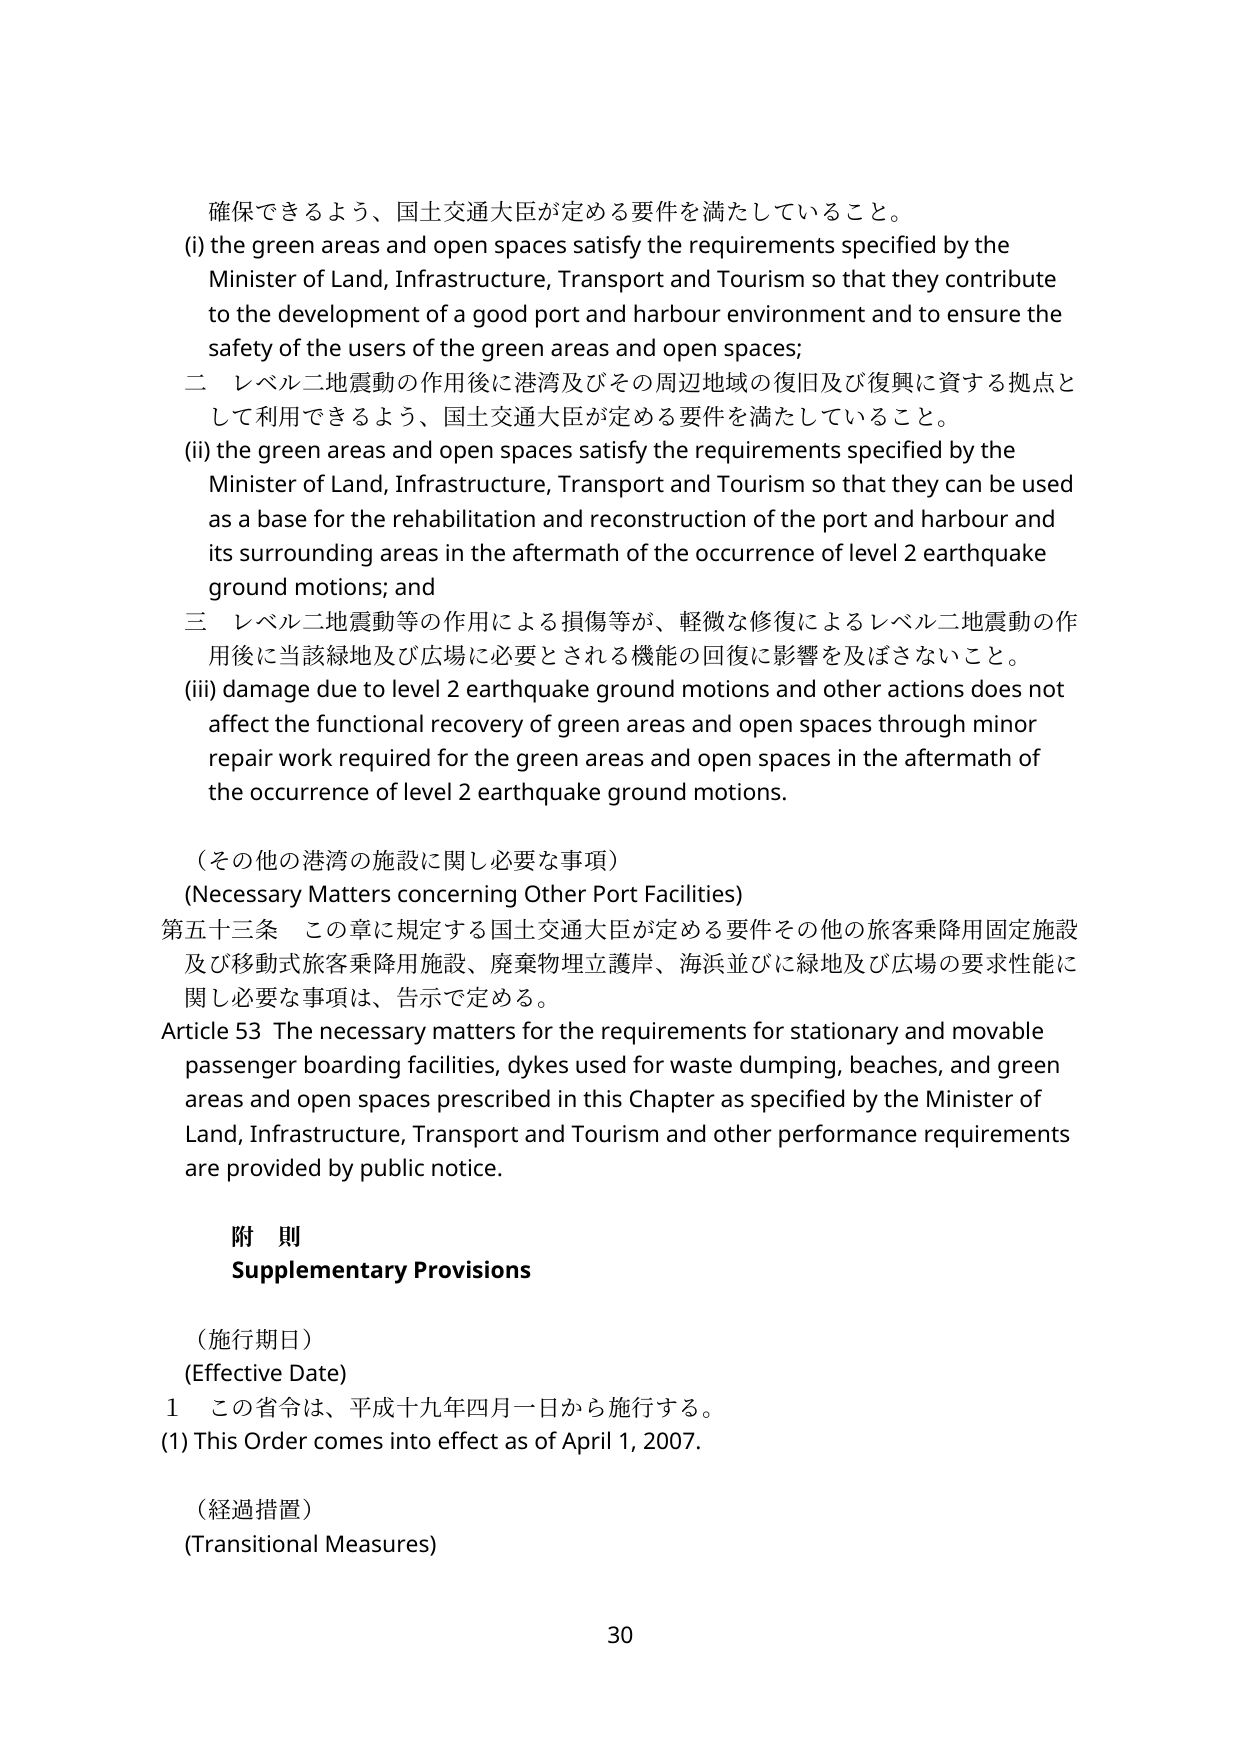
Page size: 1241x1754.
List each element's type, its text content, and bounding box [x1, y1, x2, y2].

text Supplementary Provisions [230, 1253, 1079, 1287]
text Article 53 The necessary matters for the requirements for stationary and movable passenger boarding facilities, dykes used for waste dumping, beaches, and green areas and open spaces prescribed in this Chapter as specified by the Minister of Land, Infrastructure, Transport and Tourism and other performance requirements are provided by public notice. [161, 1014, 1079, 1184]
text 第五十三条 この章に規定する国土交通大臣が定める要件その他の旅客乗降用固定施設及び移動式旅客乗降用施設、廃棄物埋立護岸、海浜並びに緑地及び広場の要求性能に関し必要な事項は、告示で定める。 [161, 911, 1079, 1014]
text (Necessary Matters concerning Other Port Facilities) [184, 877, 1079, 911]
text (Transitional Measures) [184, 1526, 1079, 1560]
text (iii) damage due to level 2 earthquake ground motions and other actions does not affect the functional recovery of green areas and open spaces through minor repair work required for the green areas and open spaces in the aftermath of the occurrence of level 2 earthquake ground motions. [184, 672, 1079, 809]
text （経過措置） [184, 1492, 1079, 1526]
text 附 則 [230, 1219, 1079, 1253]
text （その他の港湾の施設に関し必要な事項） [184, 843, 1079, 877]
text １ この省令は、平成十九年四月一日から施行する。 [161, 1389, 1079, 1424]
text (Effective Date) [184, 1355, 1079, 1389]
text (1) This Order comes into effect as of April 1, 2007. [161, 1424, 1079, 1458]
text （施行期日） [184, 1321, 1079, 1355]
text (ii) the green areas and open spaces satisfy the requirements specified by the Minister of Land, Infrastructure, Transport and Tourism so that they can be used as a base for the rehabilitation and reconstruction of the port and harbour and its surrounding areas in the aftermath of the occurrence of level 2 earthquake ground motions; and [184, 433, 1079, 604]
text (i) the green areas and open spaces satisfy the requirements specified by the Minister of Land, Infrastructure, Transport and Tourism so that they contribute to the development of a good port and harbour environment and to ensure the safety of the users of the green areas and open spaces; [184, 228, 1079, 364]
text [184, 194, 1079, 228]
text 二 レベル二地震動の作用後に港湾及びその周辺地域の復旧及び復興に資する拠点として利用できるよう、国土交通大臣が定める要件を満たしていること。 [184, 364, 1079, 433]
text 三 レベル二地震動等の作用による損傷等が、軽微な修復によるレベル二地震動の作用後に当該緑地及び広場に必要とされる機能の回復に影響を及ぼさないこと。 [184, 604, 1079, 672]
